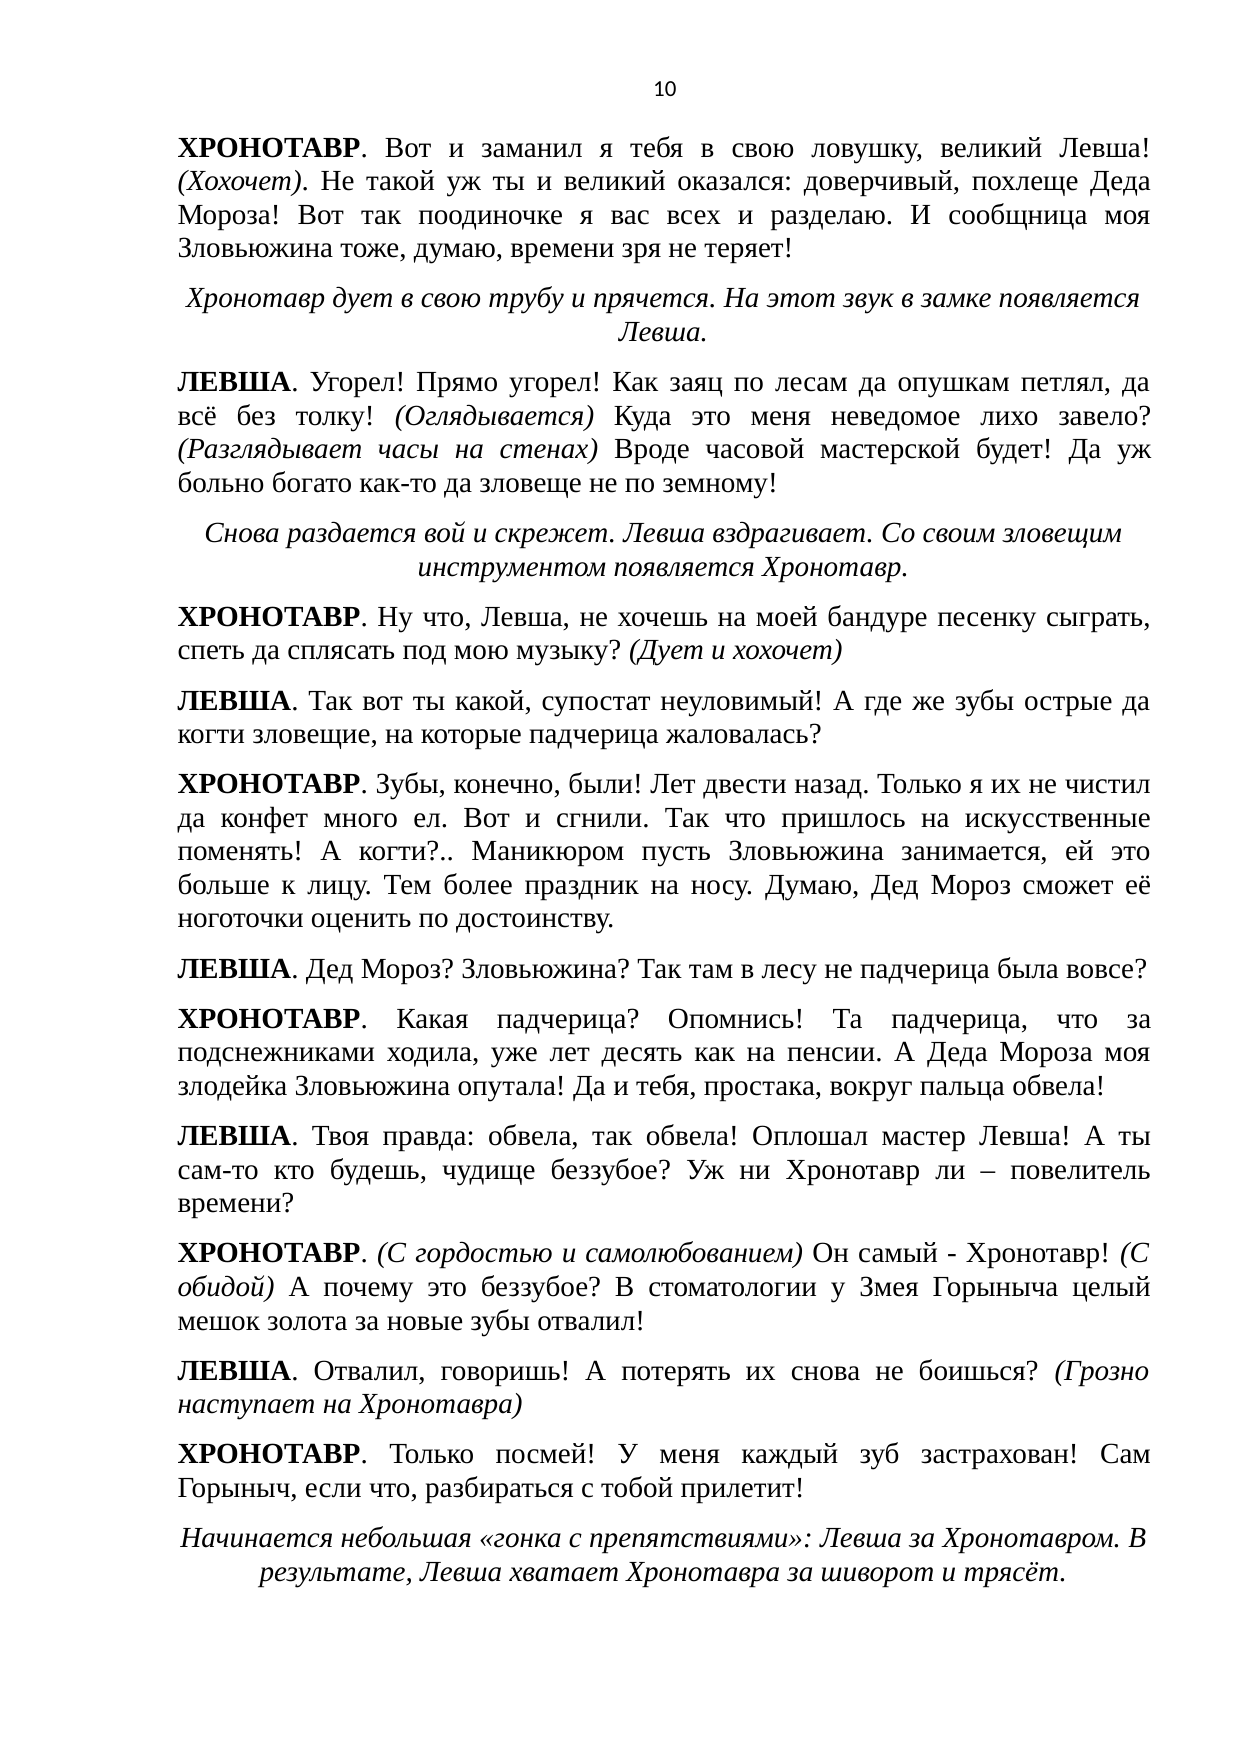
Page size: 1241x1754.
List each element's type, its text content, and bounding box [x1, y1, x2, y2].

text ЛЕВША. Угорел! Прямо угорел! Как заяц по лесам да опушкам петлял, да всё без толку! (Оглядывается) Куда это меня неведомое лихо завело? (Разглядывает часы на стенах) Вроде часовой мастерской будет! Да уж больно богато как-то да зловеще не по земному! [177, 364, 1152, 498]
text Хронотавр дует в свою трубу и прячется. На этот звук в замке появляется Левша. [177, 281, 1152, 348]
text ХРОНОТАВР. Только посмей! У меня каждый зуб застрахован! Сам Горыныч, если что, разбираться с тобой прилетит! [177, 1437, 1152, 1504]
text ХРОНОТАВР. Какая падчерица? Опомнись! Та падчерица, что за подснежниками ходила, уже лет десять как на пенсии. А Деда Мороза моя злодейка Зловьюжина опутала! Да и тебя, простака, вокруг пальца обвела! [177, 1001, 1152, 1102]
text ХРОНОТАВР. (С гордостью и самолюбованием) Он самый - Хронотавр! (С обидой) А почему это беззубое? В стоматологии у Змея Горыныча целый мешок золота за новые зубы отвалил! [177, 1236, 1152, 1336]
text Снова раздается вой и скрежет. Левша вздрагивает. Со своим зловещим инструментом появляется Хронотавр. [177, 515, 1152, 582]
text ХРОНОТАВР. Ну что, Левша, не хочешь на моей бандуре песенку сыграть, спеть да сплясать под мою музыку? (Дует и хохочет) [177, 599, 1152, 666]
text Начинается небольшая «гонка с препятствиями»: Левша за Хронотавром. В результате, Левша хватает Хронотавра за шиворот и трясёт. [177, 1520, 1152, 1587]
text ЛЕВША. Твоя правда: обвела, так обвела! Оплошал мастер Левша! А ты сам-то кто будешь, чудище беззубое? Уж ни Хронотавр ли – повелитель времени? [177, 1118, 1152, 1219]
text ЛЕВША. Отвалил, говоришь! А потерять их снова не боишься? (Грозно наступает на Хронотавра) [177, 1353, 1152, 1420]
text ЛЕВША. Дед Мороз? Зловьюжина? Так там в лесу не падчерица была вовсе? [177, 951, 1152, 984]
text ЛЕВША. Так вот ты какой, супостат неуловимый! А где же зубы острые да когти зловещие, на которые падчерица жаловалась? [177, 683, 1152, 750]
text ХРОНОТАВР. Зубы, конечно, были! Лет двести назад. Только я их не чистил да конфет много ел. Вот и сгнили. Так что пришлось на искусственные поменять! А когти?.. Маникюром пусть Зловьюжина занимается, ей это больше к лицу. Тем более праздник на носу. Думаю, Дед Мороз сможет её ноготочки оценить по достоинству. [177, 766, 1152, 934]
text ХРОНОТАВР. Вот и заманил я тебя в свою ловушку, великий Левша! (Хохочет). Не такой уж ты и великий оказался: доверчивый, похлеще Деда Мороза! Вот так поодиночке я вас всех и разделаю. И сообщница моя Зловьюжина тоже, думаю, времени зря не теряет! [177, 130, 1152, 264]
